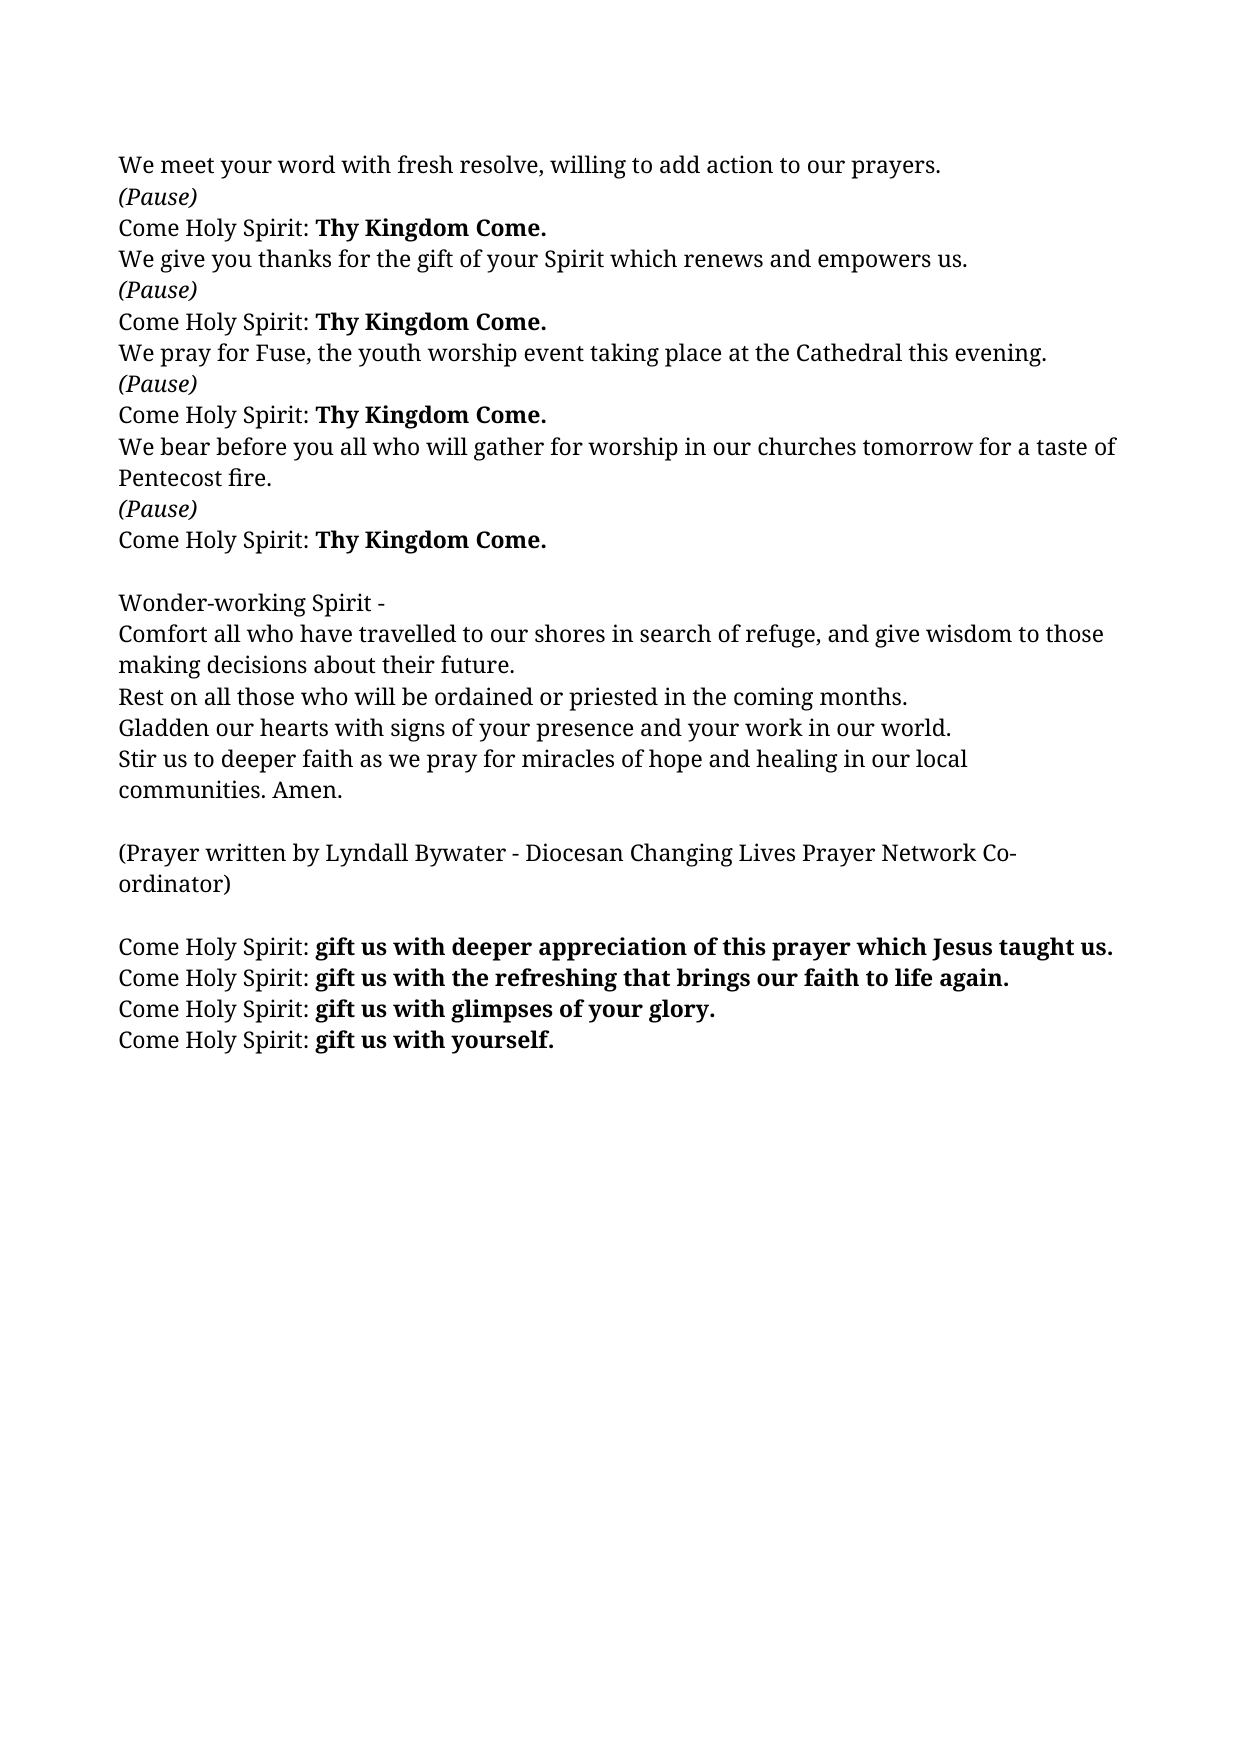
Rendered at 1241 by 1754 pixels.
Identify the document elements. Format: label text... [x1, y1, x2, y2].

text Rest on all those who will be ordained or priested in the coming months. [118, 681, 1122, 712]
text Come Holy Spirit: gift us with glimpses of your glory. [118, 993, 1122, 1024]
text (Pause) [118, 274, 1122, 306]
text Come Holy Spirit: gift us with the refreshing that brings our faith to life again. [118, 962, 1122, 993]
text (Pause) [118, 181, 1122, 212]
text Come Holy Spirit: Thy Kingdom Come. [118, 399, 1122, 431]
text Come Holy Spirit: Thy Kingdom Come. [118, 306, 1122, 337]
text Come Holy Spirit: gift us with deeper appreciation of this prayer which Jesus taught us. [118, 931, 1122, 962]
text Wonder-working Spirit - [118, 587, 1122, 618]
text We meet your word with fresh resolve, willing to add action to our prayers. [118, 149, 1122, 181]
text Come Holy Spirit: gift us with yourself. [118, 1024, 1122, 1056]
text (Pause) [118, 368, 1122, 399]
text We give you thanks for the gift of your Spirit which renews and empowers us. [118, 243, 1122, 274]
text (Pause) [118, 493, 1122, 524]
text Come Holy Spirit: Thy Kingdom Come. [118, 524, 1122, 556]
text Stir us to deeper faith as we pray for miracles of hope and healing in our local communities. Amen. [118, 743, 1122, 806]
text Comfort all who have travelled to our shores in search of refuge, and give wisdom to those making decisions about their future. [118, 618, 1122, 681]
text (Prayer written by Lyndall Bywater - Diocesan Changing Lives Prayer Network Co-ordinator) [118, 837, 1122, 899]
text We pray for Fuse, the youth worship event taking place at the Cathedral this evening. [118, 337, 1122, 368]
text We bear before you all who will gather for worship in our churches tomorrow for a taste of Pentecost fire. [118, 431, 1122, 493]
text Gladden our hearts with signs of your presence and your work in our world. [118, 712, 1122, 743]
text Come Holy Spirit: Thy Kingdom Come. [118, 212, 1122, 243]
